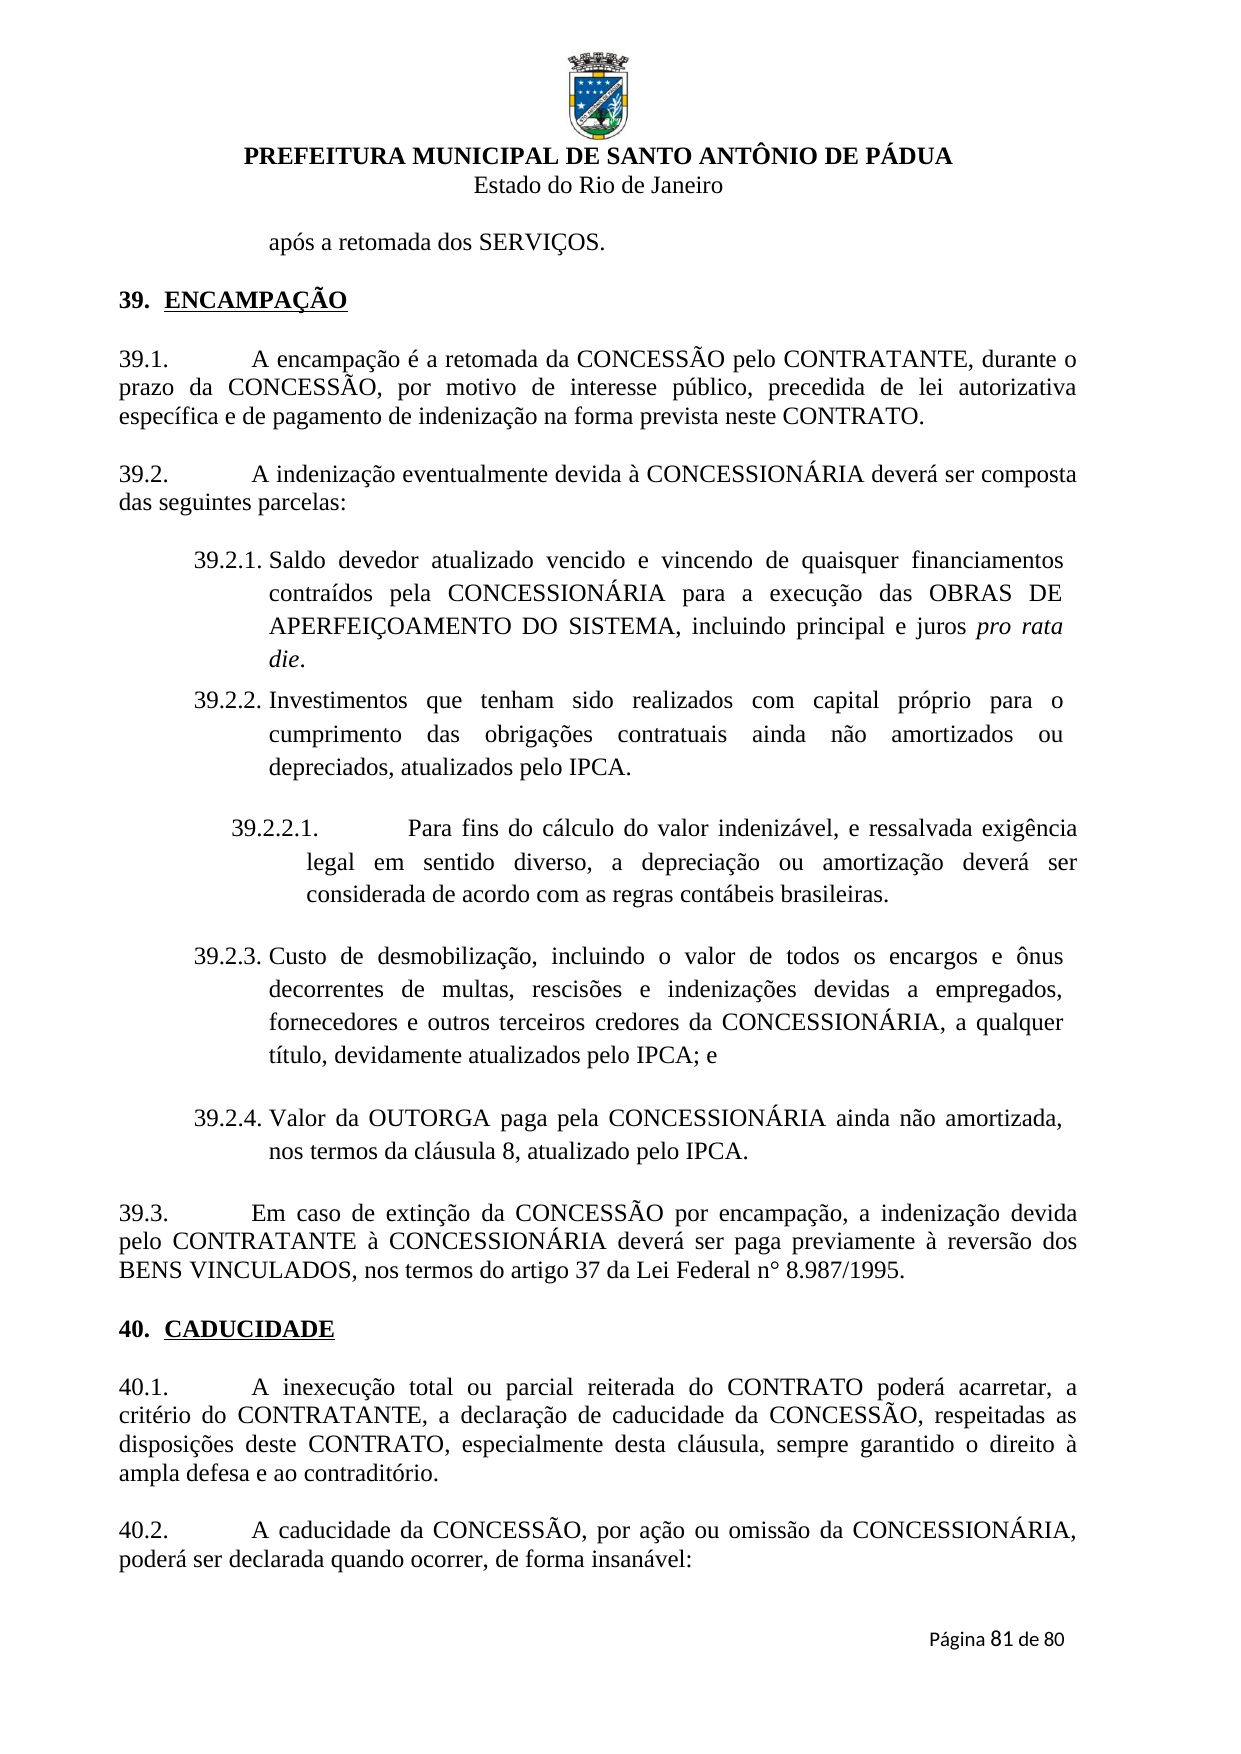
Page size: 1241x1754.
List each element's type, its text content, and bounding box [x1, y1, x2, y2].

list Custo de desmobilização, incluindo o valor de todos os encargos e ônus decorrentes de multas, rescisões e indenizações devidas a empregados, fornecedores e outros terceiros credores da CONCESSIONÁRIA, a qualquer título, devidamente atualizados pelo IPCA; e [194, 941, 1063, 1069]
list A encampação é a retomada da CONCESSÃO pelo CONTRATANTE, durante o prazo da CONCESSÃO, por motivo de interesse público, precedida de lei autorizativa específica e de pagamento de indenização na forma prevista neste CONTRATO. [119, 344, 1078, 430]
list Saldo devedor atualizado vencido e vincendo de quaisquer financiamentos contraídos pela CONCESSIONÁRIA para a execução das OBRAS DE APERFEIÇOAMENTO DO SISTEMA, incluindo principal e juros pro rata die. [194, 545, 1063, 673]
list Para fins do cálculo do valor indenizável, e ressalvada exigência legal em sentido diverso, a depreciação ou amortização deverá ser considerada de acordo com as regras contábeis brasileiras. [231, 813, 1078, 908]
list Valor da OUTORGA paga pela CONCESSIONÁRIA ainda não amortizada, nos termos da cláusula 8, atualizado pelo IPCA. [194, 1103, 1063, 1165]
list CADUCIDADE [119, 1314, 1078, 1343]
list Investimentos que tenham sido realizados com capital próprio para o cumprimento das obrigações contratuais ainda não amortizados ou depreciados, atualizados pelo IPCA. [194, 686, 1063, 780]
list A caducidade da CONCESSÃO, por ação ou omissão da CONCESSIONÁRIA, poderá ser declarada quando ocorrer, de forma insanável: [119, 1516, 1078, 1573]
list A indenização eventualmente devida à CONCESSIONÁRIA deverá ser composta das seguintes parcelas: [119, 459, 1078, 516]
list Em caso de extinção da CONCESSÃO por encampação, a indenização devida pelo CONTRATANTE à CONCESSIONÁRIA deverá ser paga previamente à reversão dos BENS VINCULADOS, nos termos do artigo 37 da Lei Federal n° 8.987/1995. [119, 1198, 1078, 1284]
picture [564, 50, 632, 142]
list A inexecução total ou parcial reiterada do CONTRATO poderá acarretar, a critério do CONTRATANTE, a declaração de caducidade da CONCESSÃO, respeitadas as disposições deste CONTRATO, especialmente desta cláusula, sempre garantido o direito à ampla defesa e ao contraditório. [119, 1372, 1078, 1487]
list ENCAMPAÇÃO [119, 286, 1078, 314]
